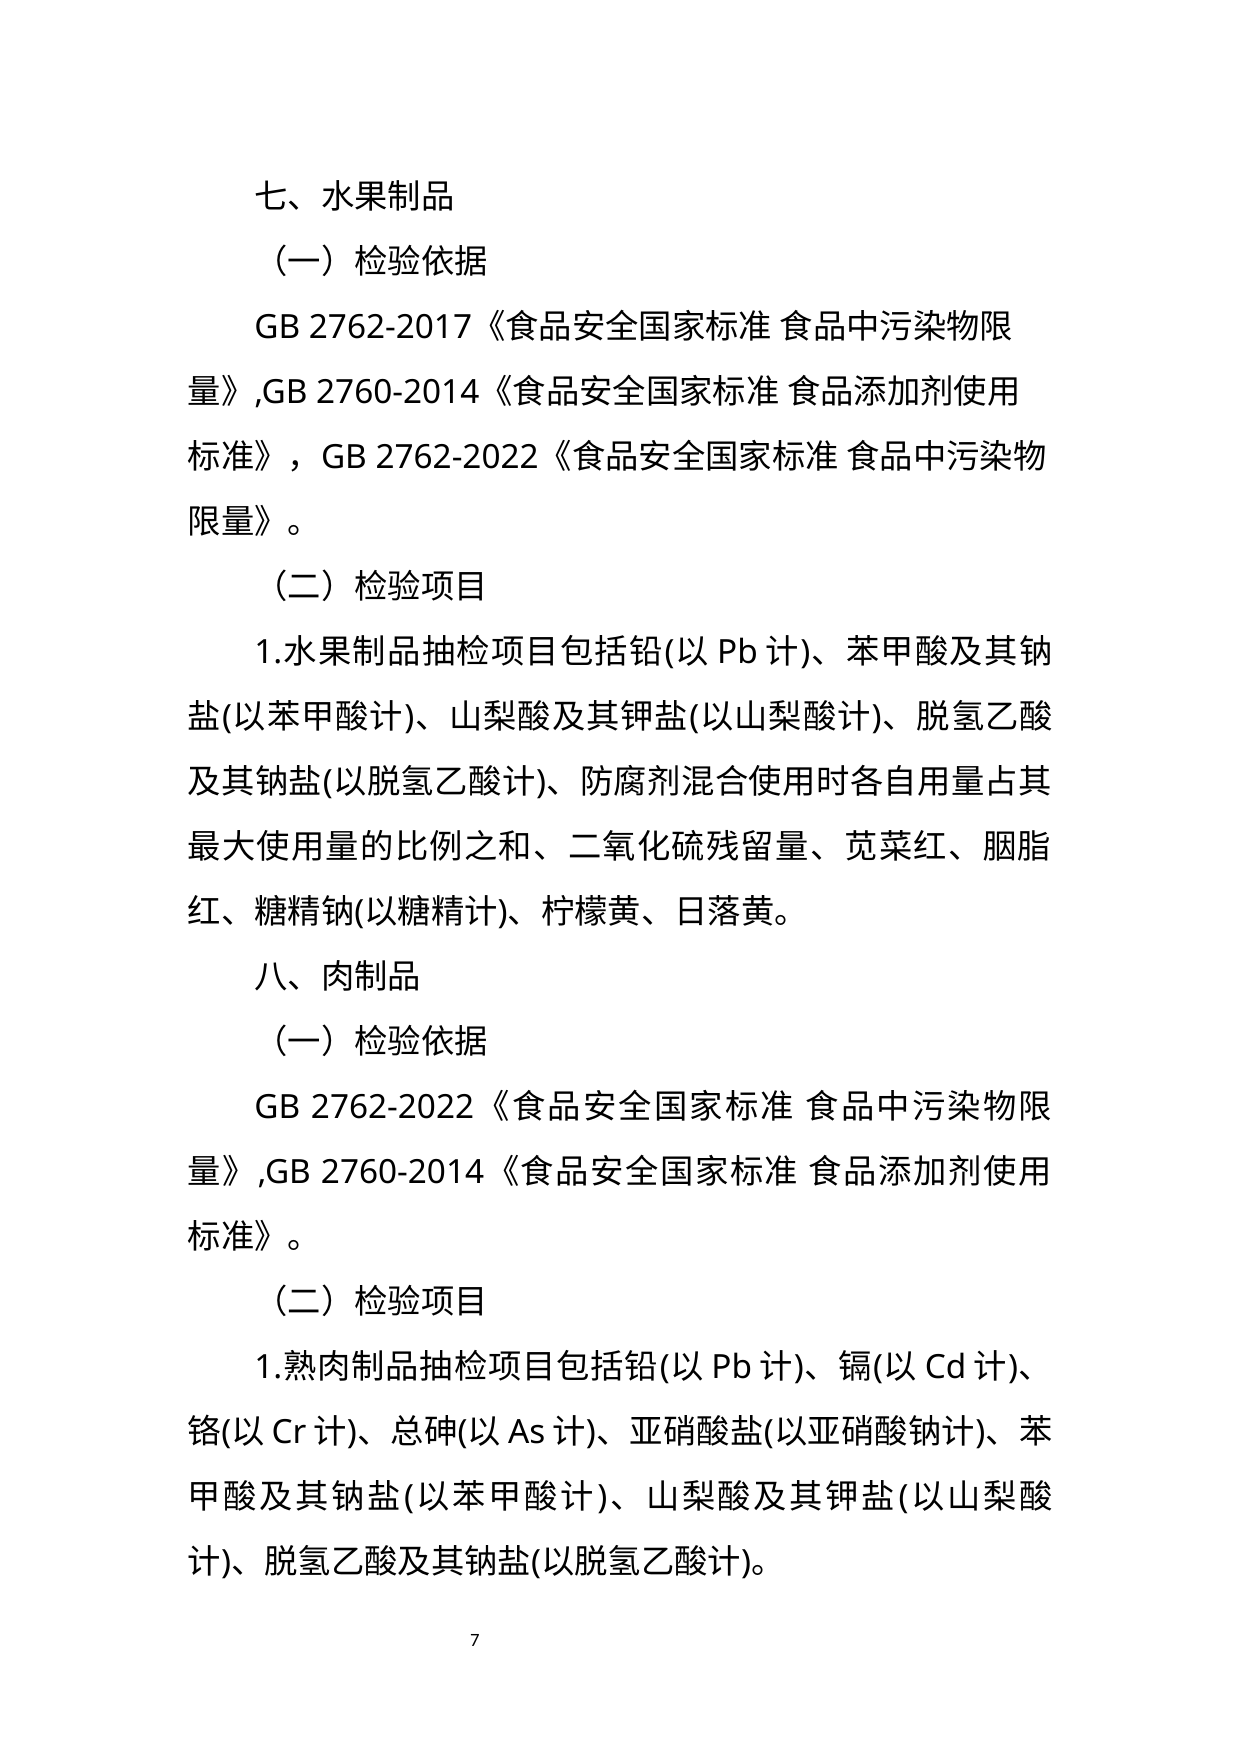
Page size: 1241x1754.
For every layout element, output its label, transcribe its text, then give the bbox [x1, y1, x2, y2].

subtitle GB 2762-2022《食品安全国家标准 食品中污染物限量》,GB 2760-2014《食品安全国家标准 食品添加剂使用标准》。 [187, 1072, 1053, 1267]
subtitle 1.水果制品抽检项目包括铅(以Pb计)、苯甲酸及其钠盐(以苯甲酸计)、山梨酸及其钾盐(以山梨酸计)、脱氢乙酸及其钠盐(以脱氢乙酸计)、防腐剂混合使用时各自用量占其最大使用量的比例之和、二氧化硫残留量、苋菜红、胭脂红、糖精钠(以糖精计)、柠檬黄、日落黄。 [187, 617, 1053, 942]
list （一）检验依据 [187, 227, 1053, 292]
subtitle （二）检验项目 [187, 1267, 1053, 1332]
text 八、肉制品 [187, 942, 1053, 1007]
list （一）检验依据 [187, 1007, 1053, 1072]
list （二）检验项目 [187, 552, 1053, 617]
text 七、水果制品 [187, 162, 1053, 227]
text 1.熟肉制品抽检项目包括铅(以Pb计)、镉(以Cd计)、铬(以Cr计)、总砷(以As计)、亚硝酸盐(以亚硝酸钠计)、苯甲酸及其钠盐(以苯甲酸计)、山梨酸及其钾盐(以山梨酸计)、脱氢乙酸及其钠盐(以脱氢乙酸计)。 [187, 1332, 1053, 1592]
list GB 2762-2017《食品安全国家标准 食品中污染物限量》,GB 2760-2014《食品安全国家标准 食品添加剂使用标准》，GB 2762-2022《食品安全国家标准 食品中污染物限量》。 [187, 292, 1053, 552]
